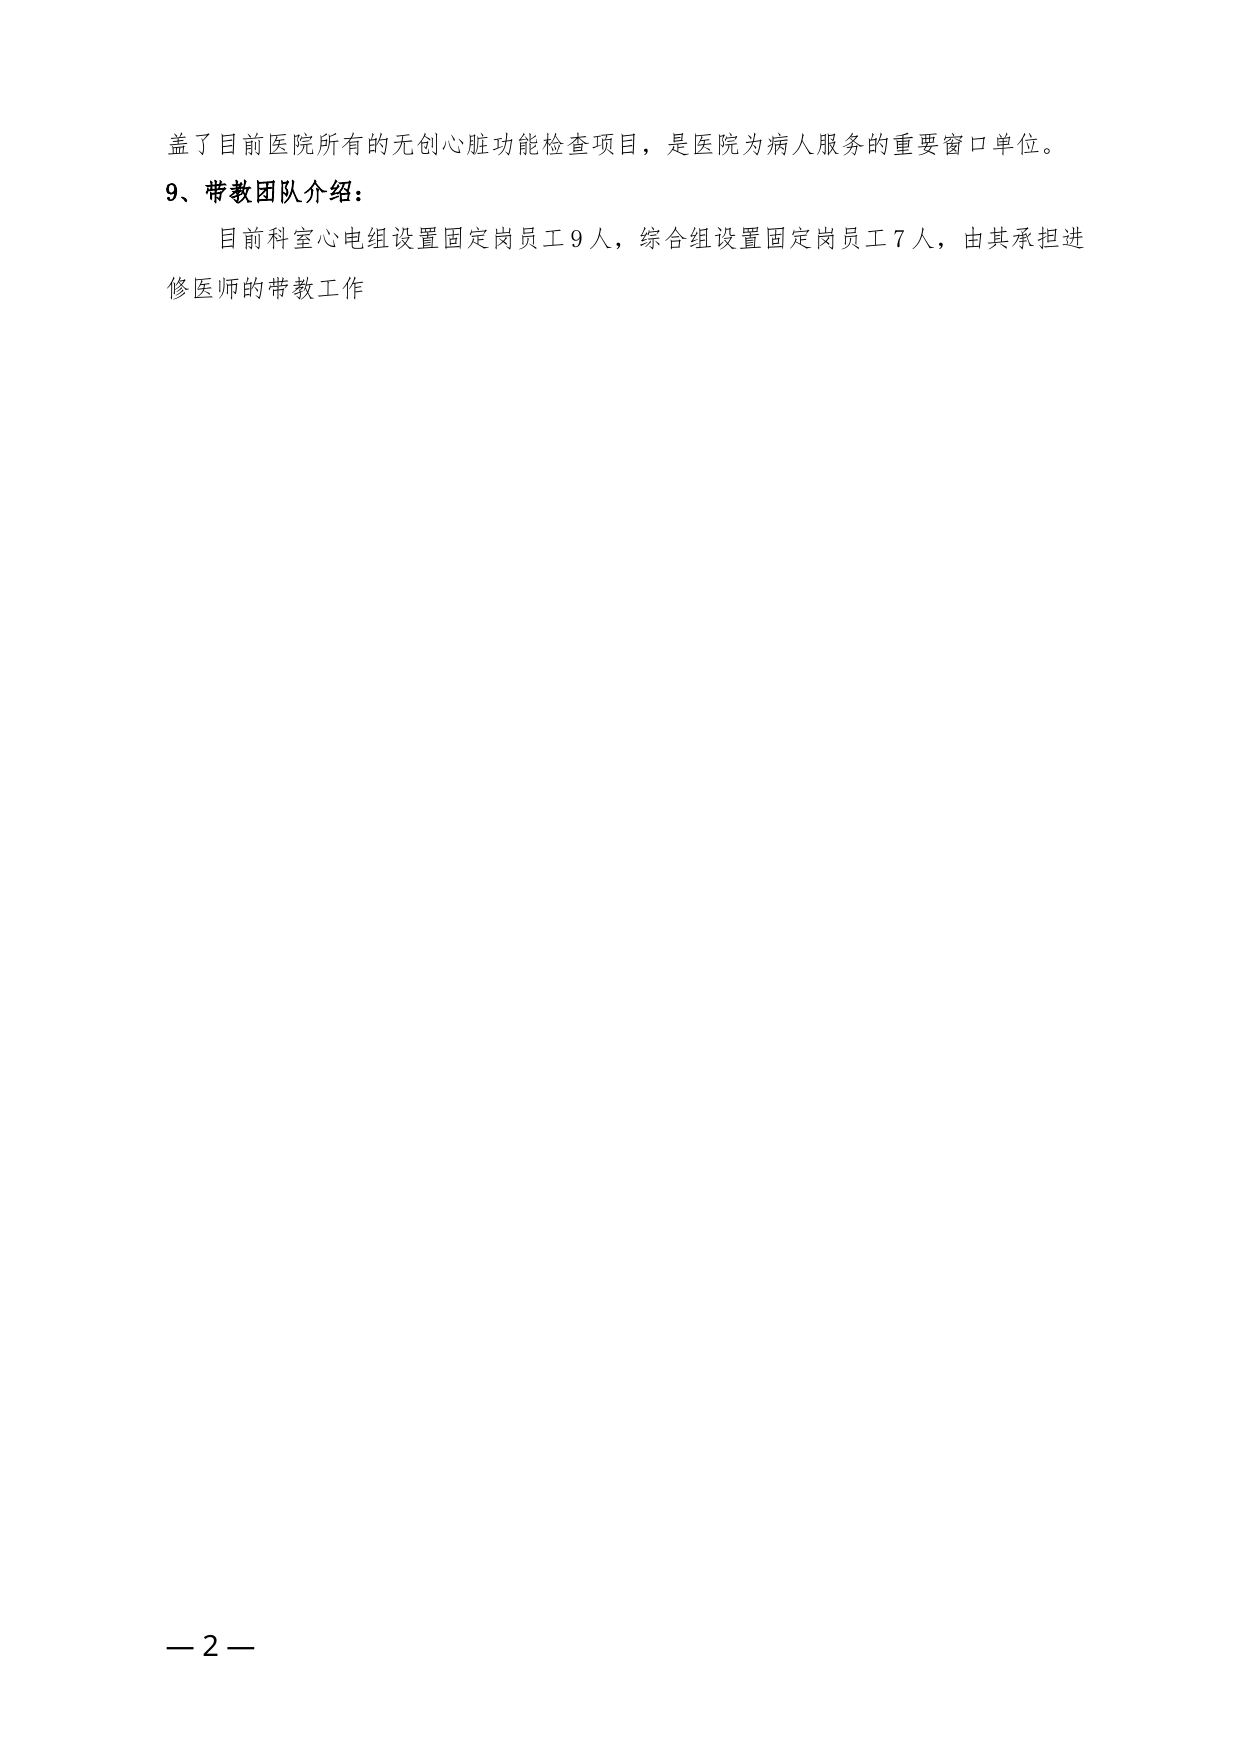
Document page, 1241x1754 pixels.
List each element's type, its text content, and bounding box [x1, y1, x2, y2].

list 带教团队介绍： [165, 173, 1087, 206]
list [165, 126, 1087, 159]
list 目前科室心电组设置固定岗员工9人，综合组设置固定岗员工7人，由其承担进修医师的带教工作 [165, 220, 1087, 303]
